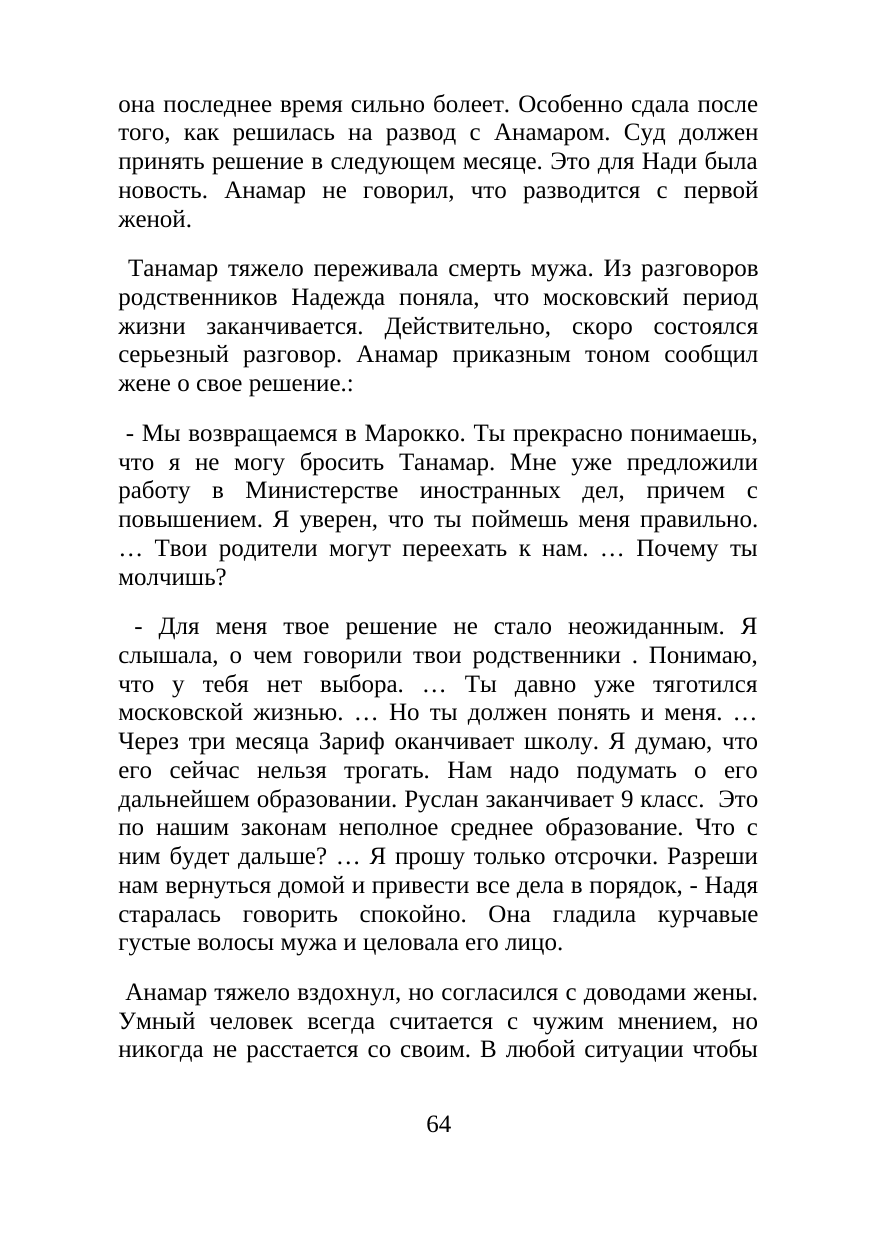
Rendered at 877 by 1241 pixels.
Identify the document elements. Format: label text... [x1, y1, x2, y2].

text - Для меня твое решение не стало неожиданным. Я слышала, о чем говорили твои родственники . Понимаю, что у тебя нет выбора. … Ты давно уже тяготился московской жизнью. … Но ты должен понять и меня. …Через три месяца Зариф оканчивает школу. Я думаю, что его сейчас нельзя трогать. Нам надо подумать о его дальнейшем образовании. Руслан заканчивает 9 класс. Это по нашим законам неполное среднее образование. Что с ним будет дальше? … Я прошу только отсрочки. Разреши нам вернуться домой и привести все дела в порядок, - Надя старалась говорить спокойно. Она гладила курчавые густые волосы мужа и целовала его лицо. [118, 611, 759, 956]
text - Мы возвращаемся в Марокко. Ты прекрасно понимаешь, что я не могу бросить Танамар. Мне уже предложили работу в Министерстве иностранных дел, причем с повышением. Я уверен, что ты поймешь меня правильно. … Твои родители могут переехать к нам. … Почему ты молчишь? [118, 418, 759, 590]
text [118, 89, 759, 232]
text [118, 977, 759, 1063]
text Танамар тяжело переживала смерть мужа. Из разговоров родственников Надежда поняла, что московский период жизни заканчивается. Действительно, скоро состоялся серьезный разговор. Анамар приказным тоном сообщил жене о свое решение.: [118, 253, 759, 397]
